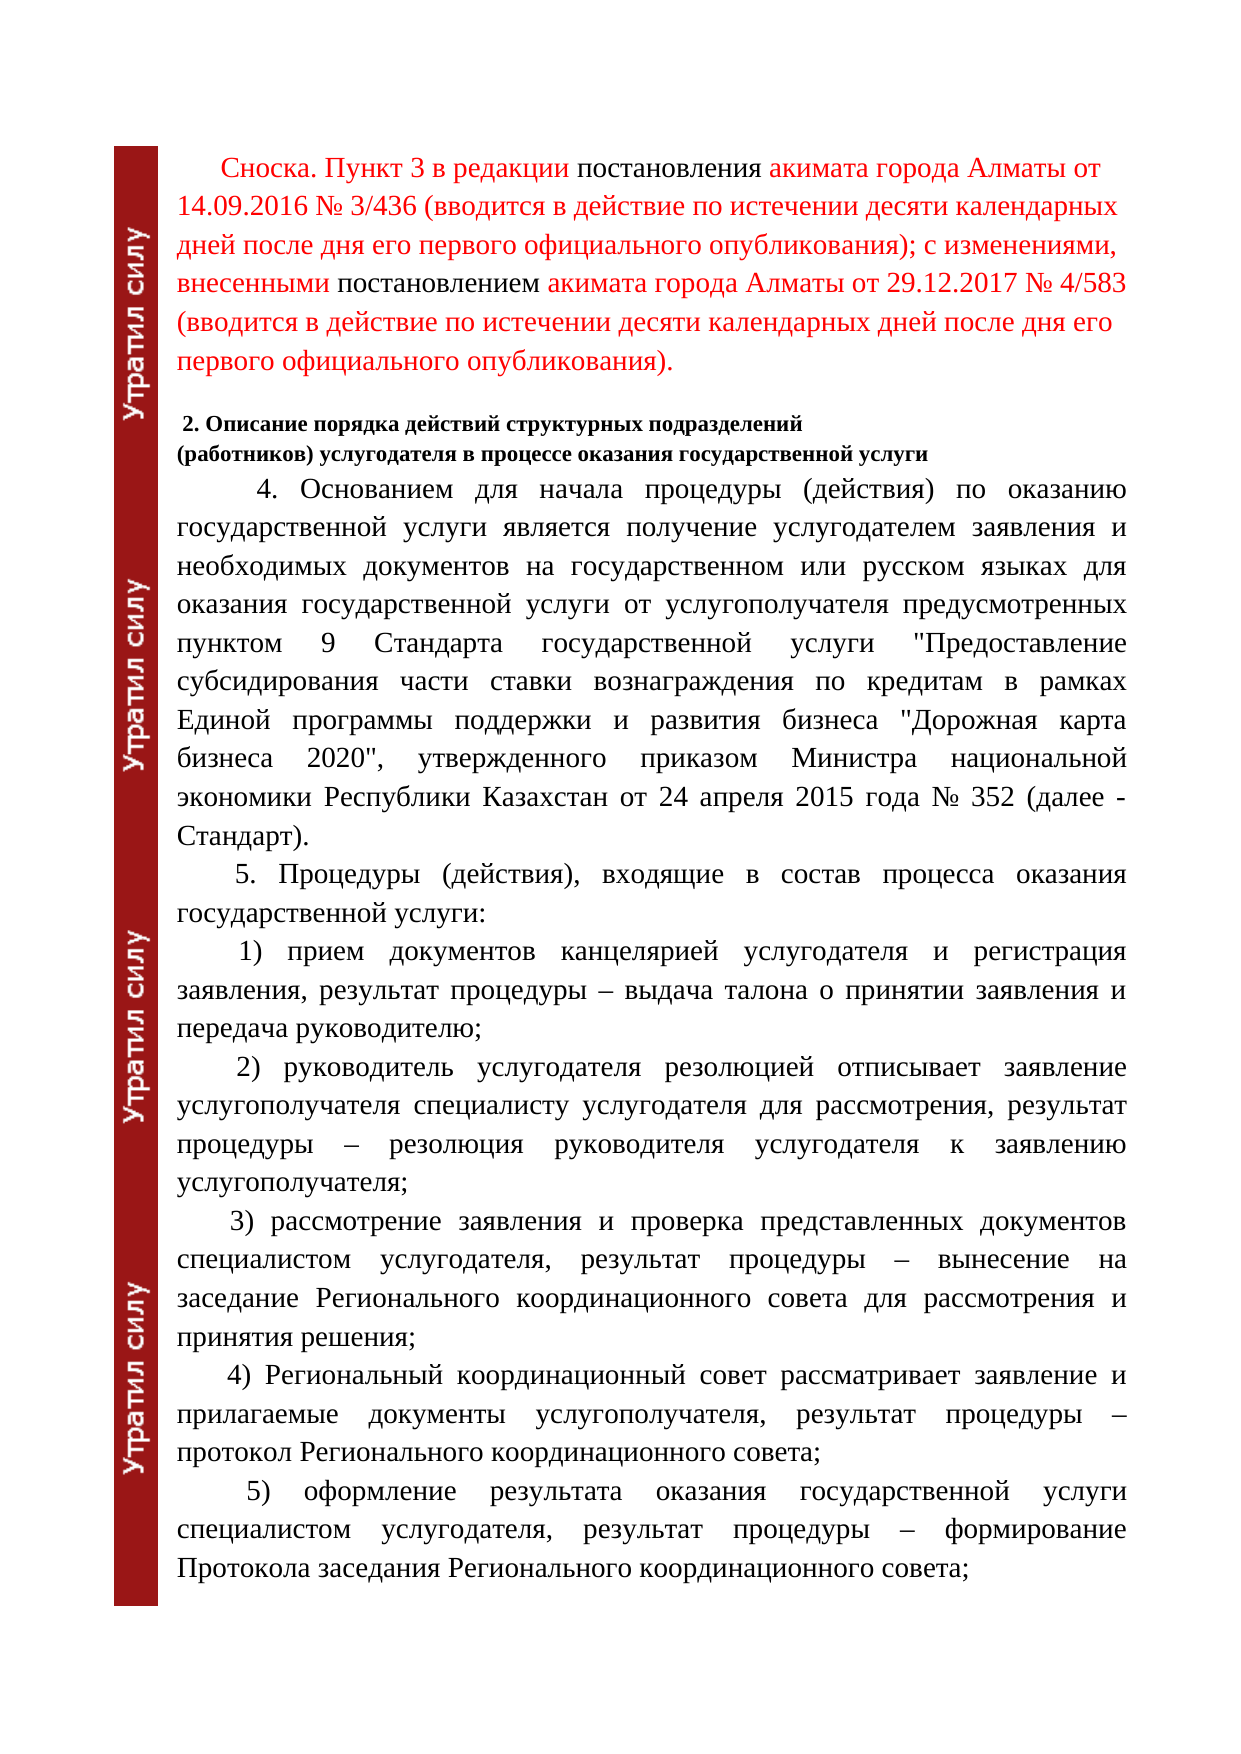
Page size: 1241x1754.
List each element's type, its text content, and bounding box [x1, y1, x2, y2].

text 3) рассмотрение заявления и проверка представленных документов специалистом услугодателя, результат процедуры – вынесение на заседание Регионального координационного совета для рассмотрения и принятия решения; [112, 1203, 1128, 1352]
text Сноска. Пункт 3 в редакции постановления акимата города Алматы от 14.09.2016 № 3/436 (вводится в действие по истечении десяти календарных дней после дня его первого официального опубликования); c изменениями, внесенными постановлением акимата города Алматы от 29.12.2017 № 4/583 (вводится в действие по истечении десяти календарных дней после дня его первого официального опубликования). [112, 150, 1128, 406]
text 2. Описание порядка действий структурных подразделений (работников) услугодателя в процессе оказания государственной услуги [112, 410, 1128, 467]
picture [114, 467, 158, 471]
picture [114, 851, 158, 856]
picture [114, 146, 158, 150]
picture [114, 928, 158, 933]
text 5. Процедуры (действия), входящие в состав процесса оказания государственной услуги: [112, 856, 1128, 928]
text 2) руководитель услугодателя резолюцией отписывает заявление услугополучателя специалисту услугодателя для рассмотрения, результат процедуры – резолюция руководителя услугодателя к заявлению услугополучателя; [112, 1049, 1128, 1198]
text 1) прием документов канцелярией услугодателя и регистрация заявления, результат процедуры – выдача талона о принятии заявления и передача руководителю; [112, 933, 1128, 1044]
picture [114, 1468, 158, 1473]
picture [114, 1198, 158, 1203]
picture [114, 1044, 158, 1049]
text 4. Основанием для начала процедуры (действия) по оказанию государственной услуги является получение услугодателем заявления и необходимых документов на государственном или русском языках для оказания государственной услуги от услугополучателя предусмотренных пунктом 9 Стандарта государственной услуги "Предоставление субсидирования части ставки вознаграждения по кредитам в рамках Единой программы поддержки и развития бизнеса "Дорожная карта бизнеса 2020", утвержденного приказом Министра национальной экономики Республики Казахстан от 24 апреля 2015 года № 352 (далее - Стандарт). [112, 471, 1128, 851]
picture [114, 1352, 158, 1357]
picture [114, 406, 158, 410]
picture [114, 1583, 158, 1606]
text 5) оформление результата оказания государственной услуги специалистом услугодателя, результат процедуры – формирование Протокола заседания Регионального координационного совета; [112, 1473, 1128, 1583]
text 4) Региональный координационный совет рассматривает заявление и прилагаемые документы услугополучателя, результат процедуры – протокол Регионального координационного совета; [112, 1357, 1128, 1468]
